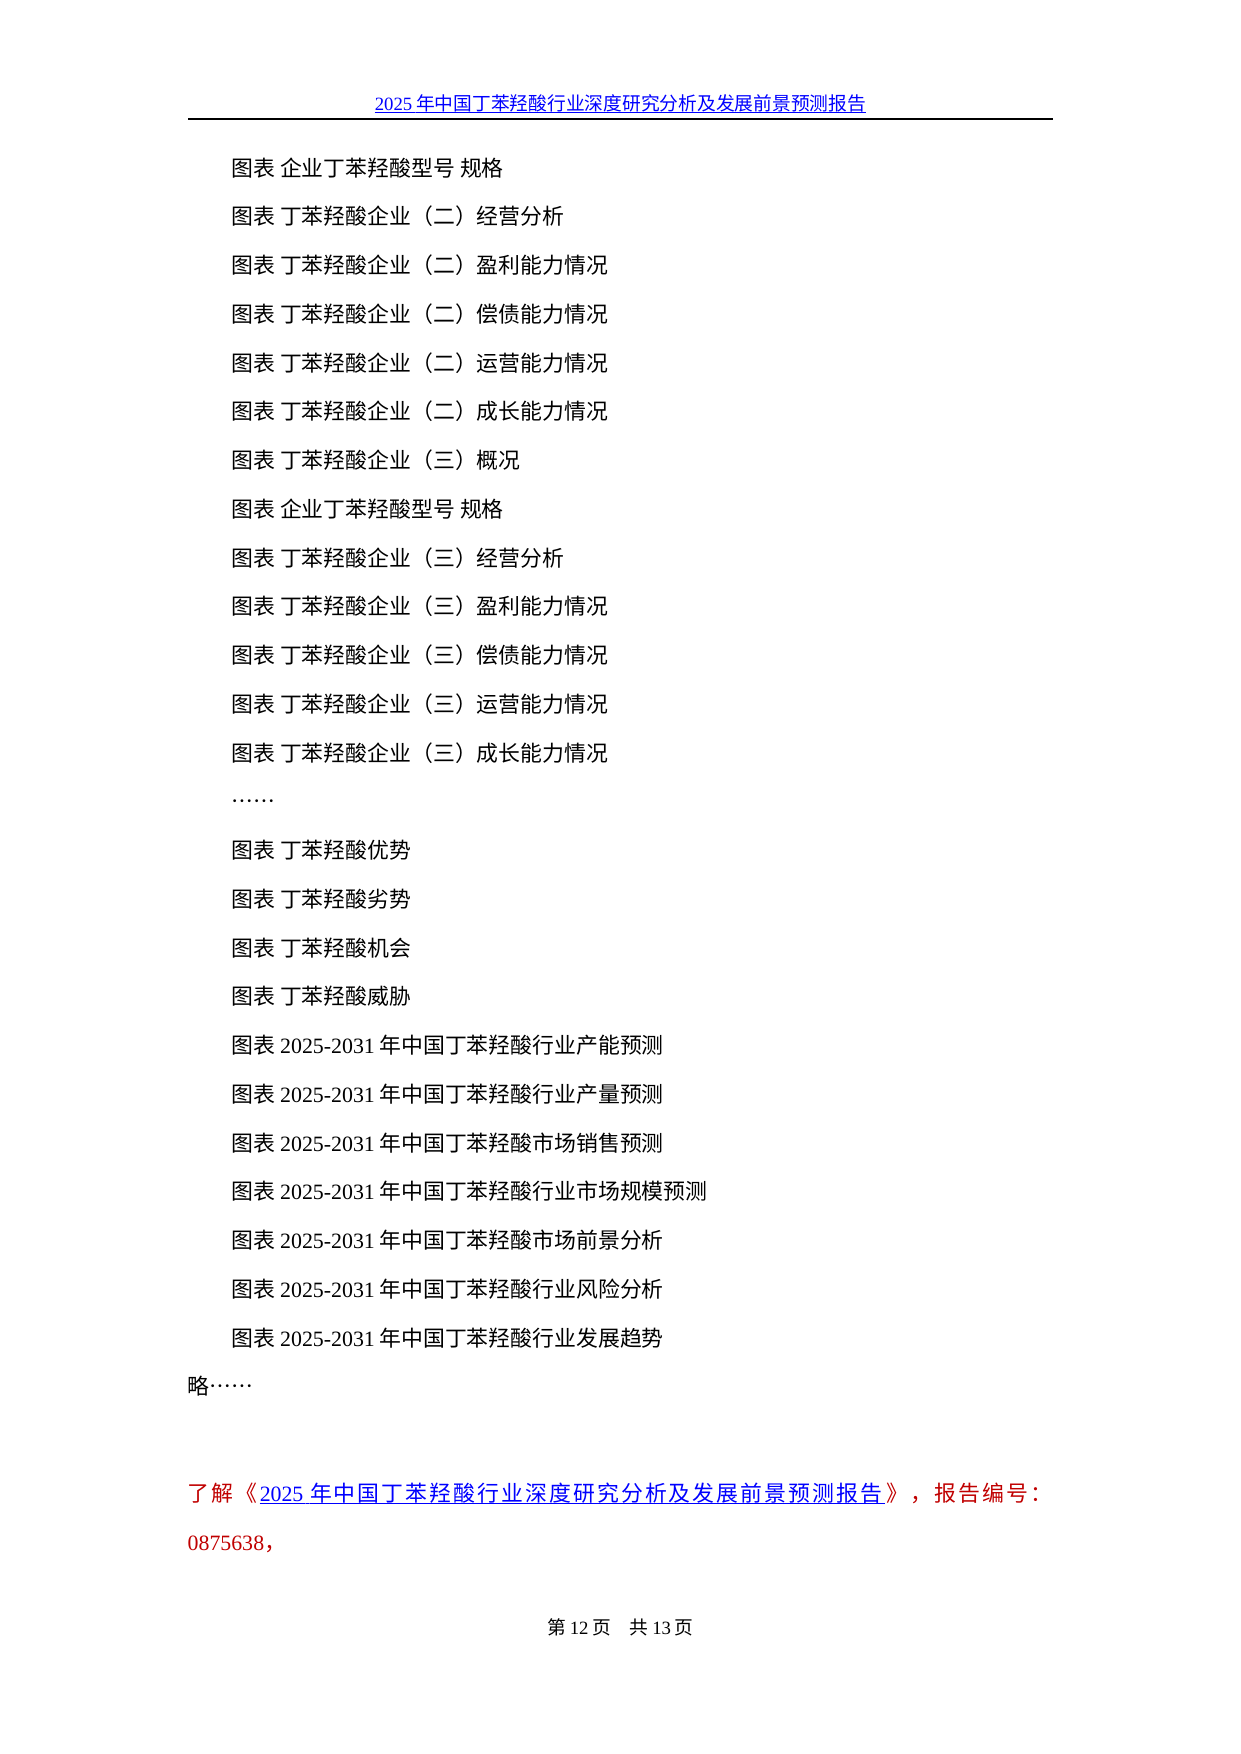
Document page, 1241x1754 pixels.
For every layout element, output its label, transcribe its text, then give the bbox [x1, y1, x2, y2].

text 了解《2025年中国丁苯羟酸行业深度研究分析及发展前景预测报告》，报告编号：0875638， [187, 1475, 1053, 1557]
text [187, 150, 1053, 1401]
